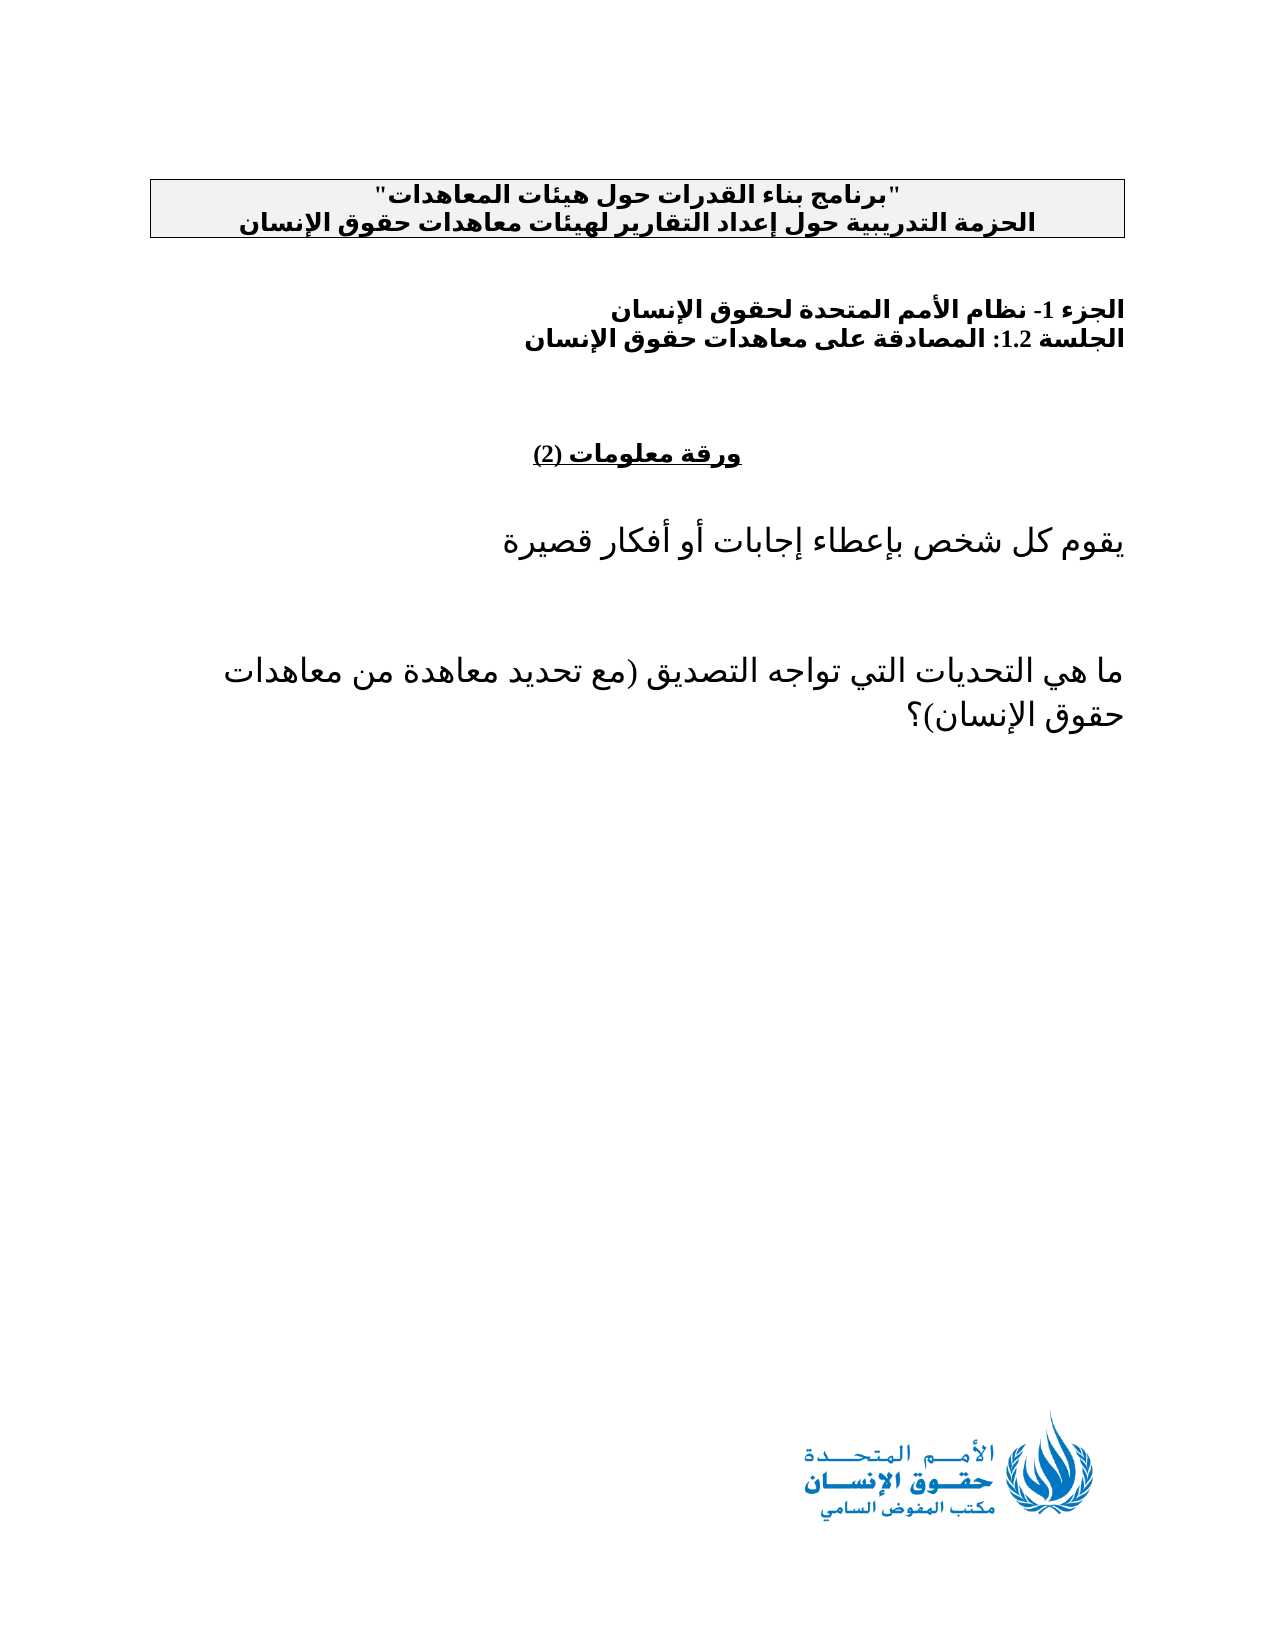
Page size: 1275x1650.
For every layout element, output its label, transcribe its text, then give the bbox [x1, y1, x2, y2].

picture [765, 1377, 1125, 1547]
text يقوم كل شخص بإعطاء إجابات أو أفكار قصيرة [150, 522, 1125, 560]
table_header "برنامج بناء القدرات حول هيئات المعاهدات" الحزمة التدريبية حول إعداد التقارير لهيئات معاهدات حقوق الإنسان [151, 180, 1124, 237]
text الجزء 1- نظام الأمم المتحدة لحقوق الإنسان [150, 296, 1125, 324]
text الجلسة 1.2: المصادقة على معاهدات حقوق الإنسان [150, 324, 1125, 353]
text ورقة معلومات (2) [150, 439, 1125, 468]
text ما هي التحديات التي تواجه التصديق (مع تحديد معاهدة من معاهدات حقوق الإنسان)؟ [150, 651, 1125, 734]
